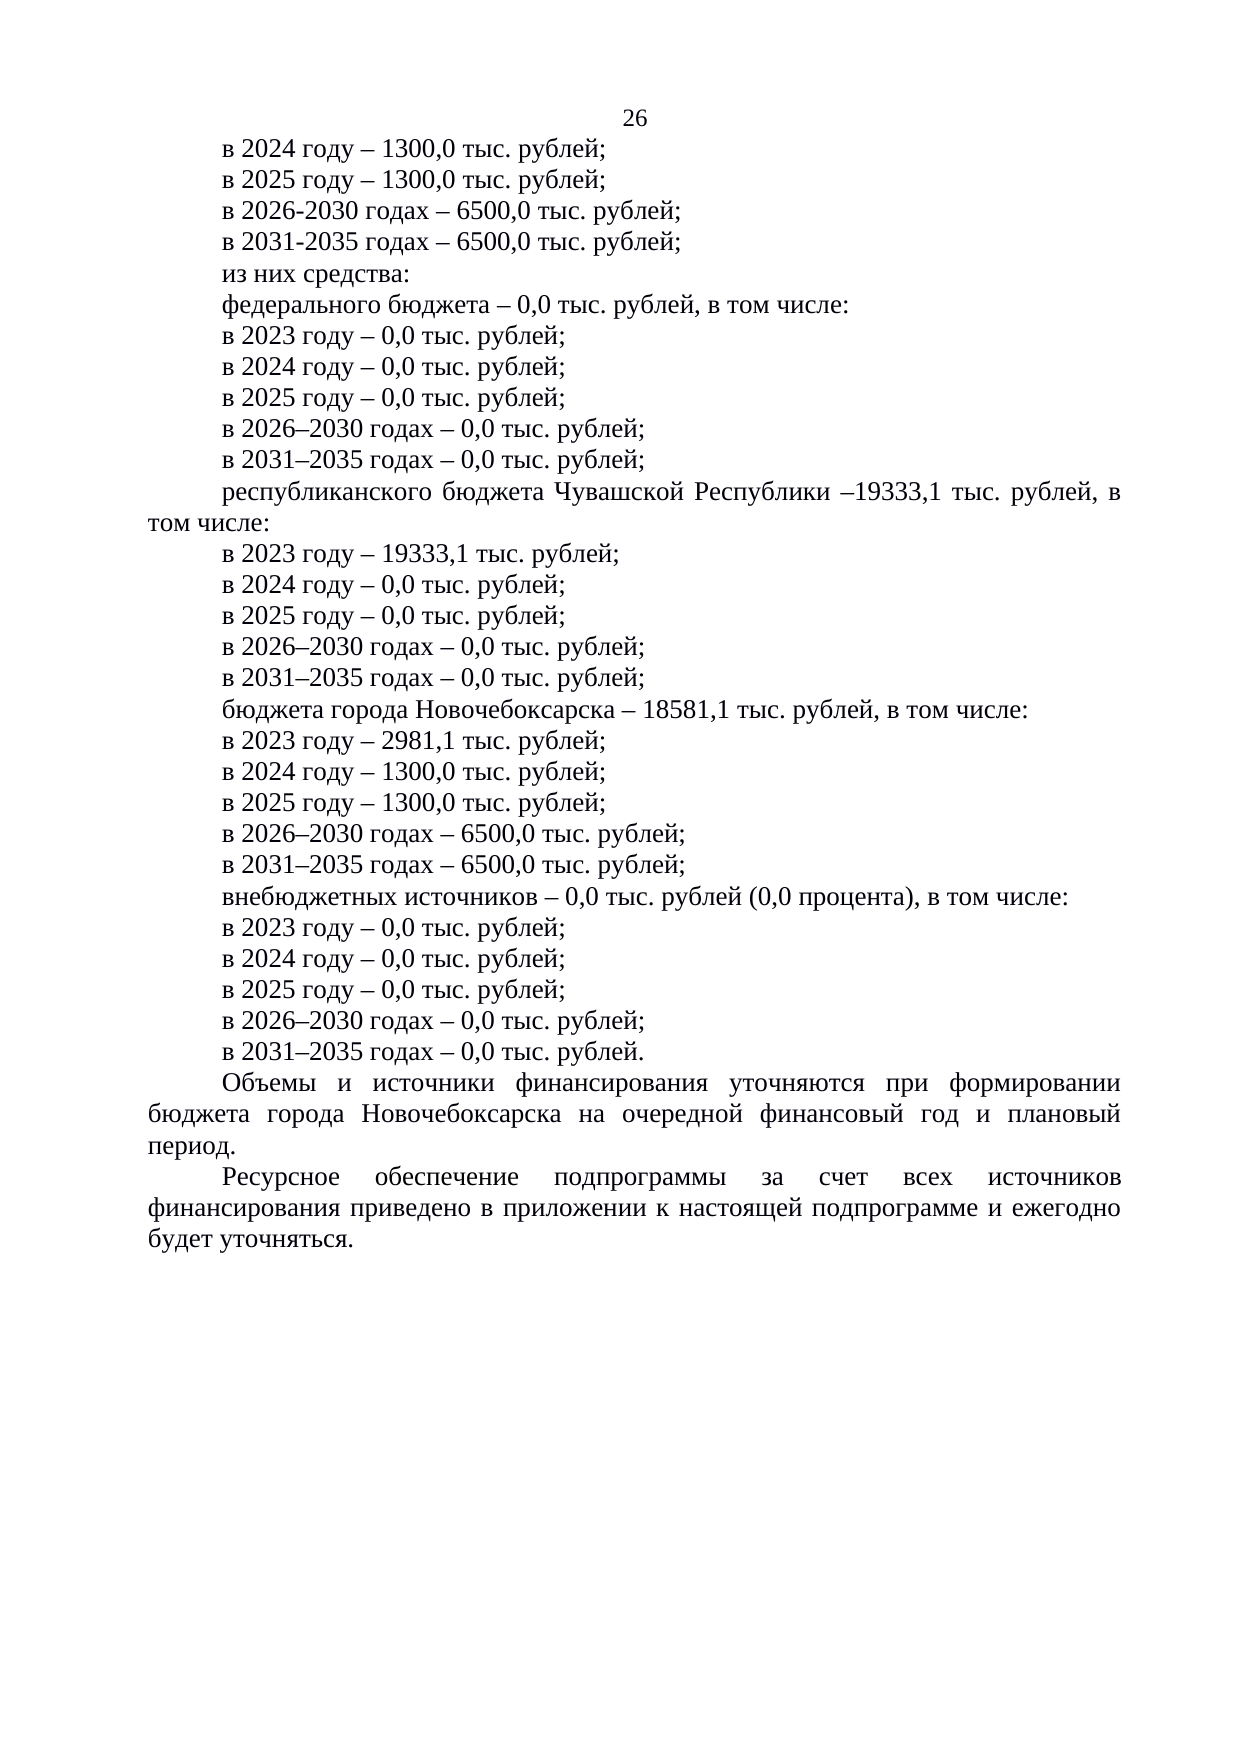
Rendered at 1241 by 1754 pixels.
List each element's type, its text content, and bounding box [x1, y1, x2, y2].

text федерального бюджета – 0,0 тыс. рублей, в том числе: [148, 288, 1122, 319]
text в 2023 году – 19333,1 тыс. рублей; [148, 537, 1122, 568]
text в 2025 году – 0,0 тыс. рублей; [148, 599, 1122, 630]
text в 2025 году – 1300,0 тыс. рублей; [148, 786, 1122, 817]
text в 2024 году – 0,0 тыс. рублей; [148, 350, 1122, 381]
text в 2026–2030 годах – 6500,0 тыс. рублей; [148, 817, 1122, 848]
text в 2026–2030 годах – 0,0 тыс. рублей; [148, 630, 1122, 662]
text в 2026–2030 годах – 0,0 тыс. рублей; [148, 412, 1122, 443]
text Ресурсное обеспечение подпрограммы за счет всех источников финансирования приведено в приложении к настоящей подпрограмме и ежегодно будет уточняться. [148, 1160, 1122, 1253]
text в 2031–2035 годах – 0,0 тыс. рублей; [148, 662, 1122, 693]
text Объемы и источники финансирования уточняются при формировании бюджета города Новочебоксарска на очередной финансовый год и плановый период. [148, 1066, 1122, 1160]
text в 2023 году – 0,0 тыс. рублей; [148, 319, 1122, 350]
text в 2031–2035 годах – 0,0 тыс. рублей. [148, 1035, 1122, 1066]
text в 2026-2030 годах – 6500,0 тыс. рублей; [148, 194, 1122, 226]
text в 2031–2035 годах – 0,0 тыс. рублей; [148, 443, 1122, 475]
text в 2024 году – 0,0 тыс. рублей; [148, 568, 1122, 599]
text в 2026–2030 годах – 0,0 тыс. рублей; [148, 1004, 1122, 1035]
text республиканского бюджета Чувашской Республики –19333,1 тыс. рублей, в том числе: [148, 475, 1122, 537]
text в 2023 году – 0,0 тыс. рублей; [148, 911, 1122, 942]
text в 2025 году – 0,0 тыс. рублей; [148, 973, 1122, 1004]
text в 2025 году – 0,0 тыс. рублей; [148, 381, 1122, 412]
text внебюджетных источников – 0,0 тыс. рублей (0,0 процента), в том числе: [148, 879, 1122, 911]
text из них средства: [148, 257, 1122, 288]
text в 2024 году – 0,0 тыс. рублей; [148, 942, 1122, 973]
text бюджета города Новочебоксарска – 18581,1 тыс. рублей, в том числе: [148, 693, 1122, 724]
text в 2024 году – 1300,0 тыс. рублей; [148, 755, 1122, 786]
text в 2031-2035 годах – 6500,0 тыс. рублей; [148, 226, 1122, 257]
text в 2031–2035 годах – 6500,0 тыс. рублей; [148, 848, 1122, 879]
text в 2023 году – 2981,1 тыс. рублей; [148, 724, 1122, 755]
text в 2025 году – 1300,0 тыс. рублей; [148, 163, 1122, 194]
text в 2024 году – 1300,0 тыс. рублей; [148, 132, 1122, 163]
